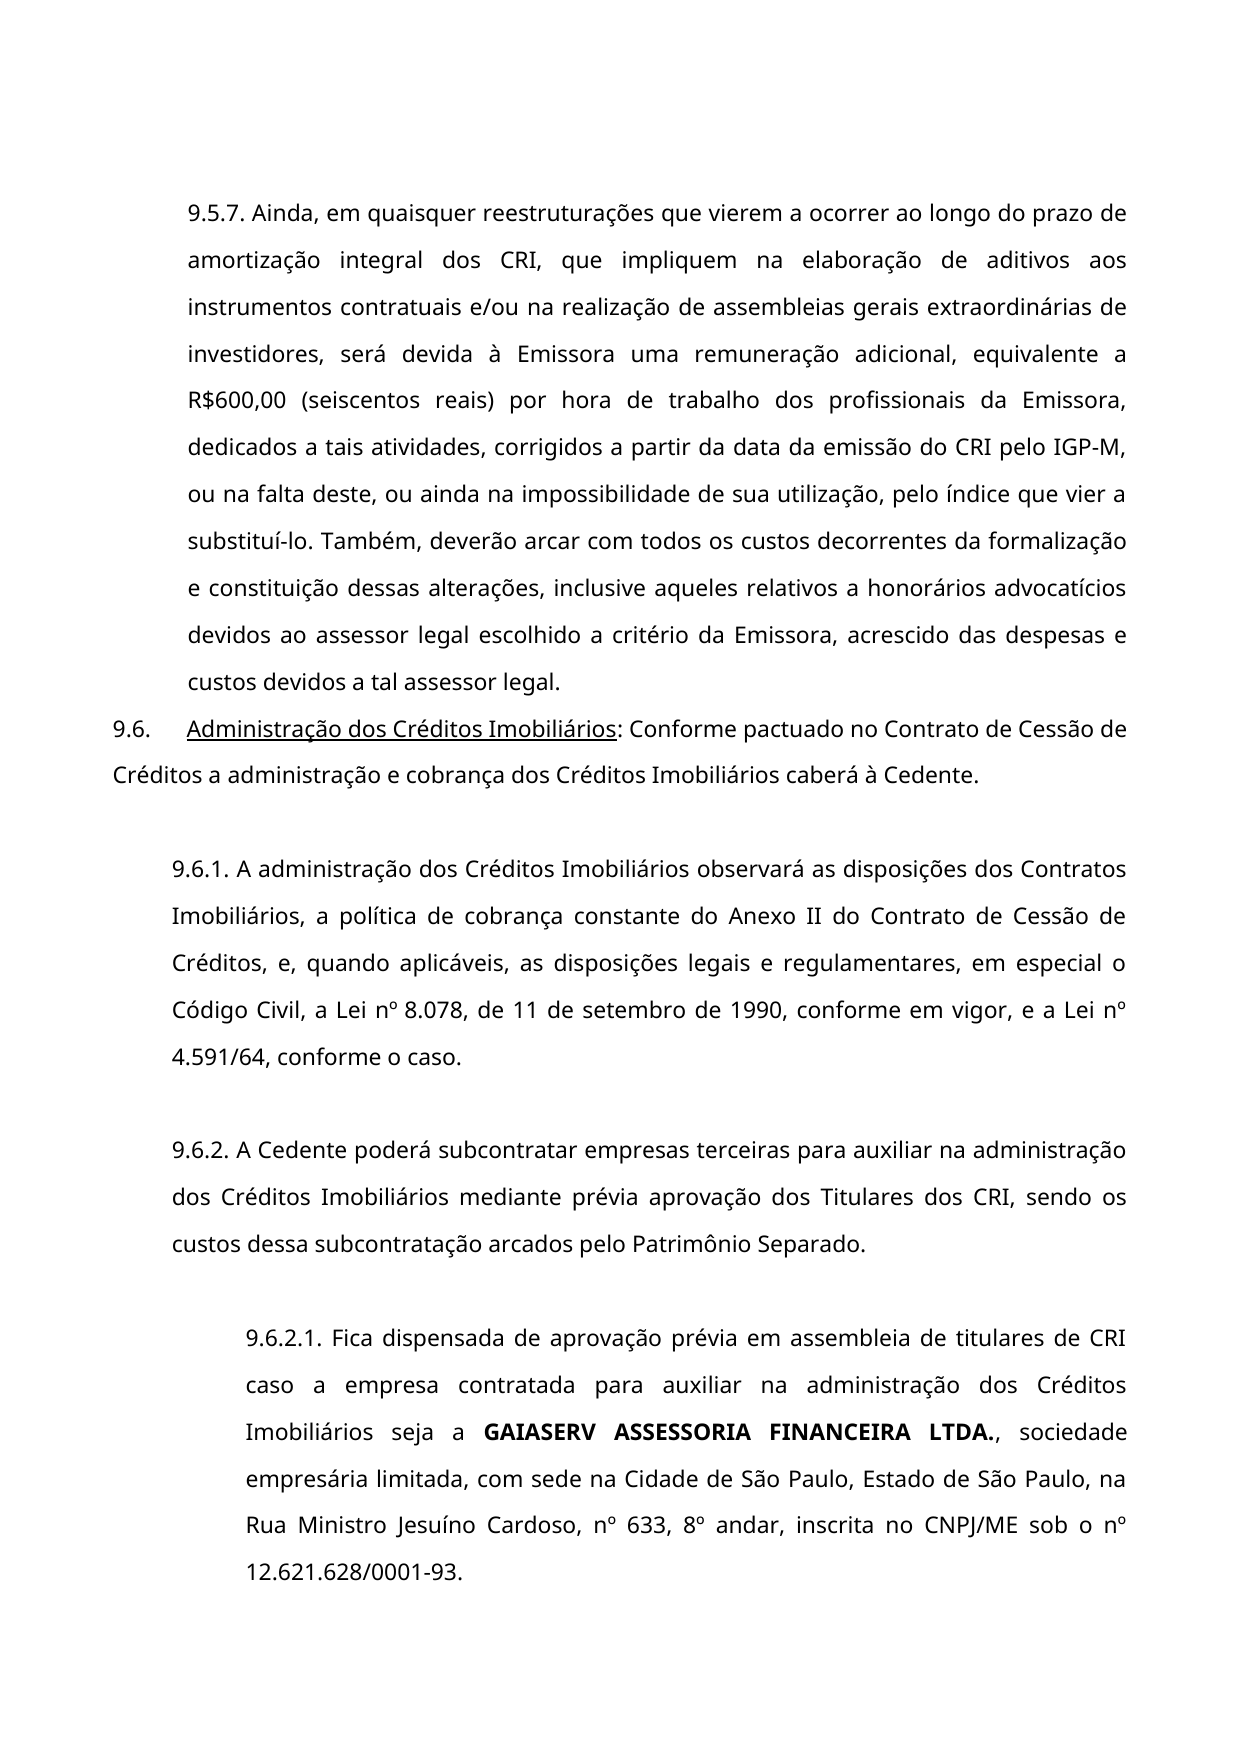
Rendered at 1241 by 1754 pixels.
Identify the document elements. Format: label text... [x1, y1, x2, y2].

text 9.6.2. A Cedente poderá subcontratar empresas terceiras para auxiliar na administração dos Créditos Imobiliários mediante prévia aprovação dos Titulares dos CRI, sendo os custos dessa subcontratação arcados pelo Patrimônio Separado. [172, 1134, 1128, 1259]
list 9.6. Administração dos Créditos Imobiliários: Conforme pactuado no Contrato de Cessão de Créditos a administração e cobrança dos Créditos Imobiliários caberá à Cedente. [112, 712, 1128, 791]
text 9.6.2.1. Fica dispensada de aprovação prévia em assembleia de titulares de CRI caso a empresa contratada para auxiliar na administração dos Créditos Imobiliários seja a GAIASERV ASSESSORIA FINANCEIRA LTDA., sociedade empresária limitada, com sede na Cidade de São Paulo, Estado de São Paulo, na Rua Ministro Jesuíno Cardoso, nº 633, 8º andar, inscrita no CNPJ/ME sob o nº 12.621.628/0001-93. [245, 1322, 1128, 1587]
text 9.6.1. A administração dos Créditos Imobiliários observará as disposições dos Contratos Imobiliários, a política de cobrança constante do Anexo II do Contrato de Cessão de Créditos, e, quando aplicáveis, as disposições legais e regulamentares, em especial o Código Civil, a Lei nº 8.078, de 11 de setembro de 1990, conforme em vigor, e a Lei nº 4.591/64, conforme o caso. [172, 853, 1128, 1072]
list 9.5.7. Ainda, em quaisquer reestruturações que vierem a ocorrer ao longo do prazo de amortização integral dos CRI, que impliquem na elaboração de aditivos aos instrumentos contratuais e/ou na realização de assembleias gerais extraordinárias de investidores, será devida à Emissora uma remuneração adicional, equivalente a R$600,00 (seiscentos reais) por hora de trabalho dos profissionais da Emissora, dedicados a tais atividades, corrigidos a partir da data da emissão do CRI pelo IGP-M, ou na falta deste, ou ainda na impossibilidade de sua utilização, pelo índice que vier a substituí-lo. Também, deverão arcar com todos os custos decorrentes da formalização e constituição dessas alterações, inclusive aqueles relativos a honorários advocatícios devidos ao assessor legal escolhido a critério da Emissora, acrescido das despesas e custos devidos a tal assessor legal. [187, 197, 1128, 697]
